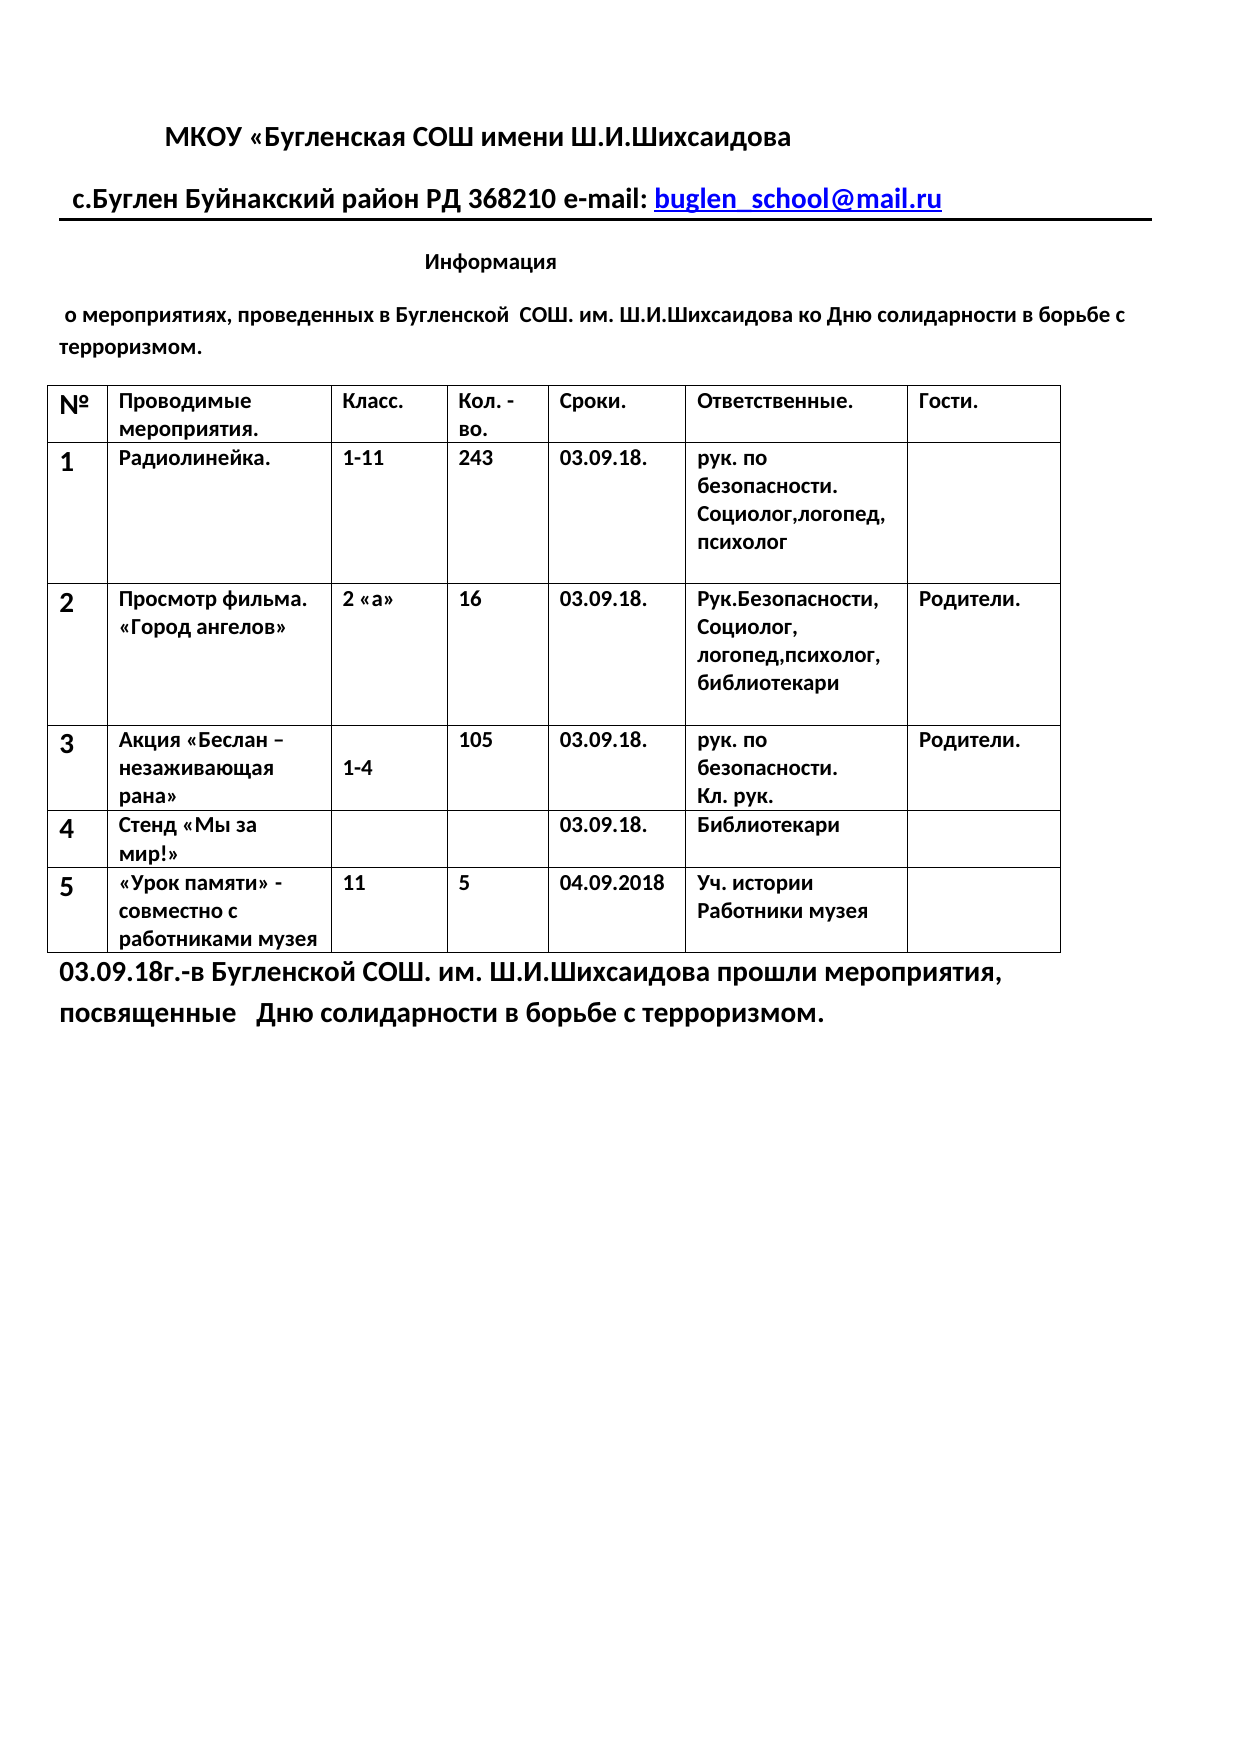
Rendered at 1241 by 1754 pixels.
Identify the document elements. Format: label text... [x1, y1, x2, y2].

table_cell Стенд «Мы за мир!» [108, 811, 331, 867]
text 03.09.18г.-в Бугленской СОШ. им. Ш.И.Шихсаидова прошли мероприятия, посвященные Дню солидарности в борьбе с терроризмом. [59, 953, 1152, 1029]
table_cell 04.09.2018 [549, 868, 685, 952]
table_cell 2 «а» [332, 584, 447, 724]
table_header Сроки. [549, 386, 685, 442]
table_cell 4 [48, 811, 107, 867]
table_header № [48, 386, 107, 442]
table_cell 11 [332, 868, 447, 952]
table_cell Уч. истории Работники музея [686, 868, 907, 952]
table_header Кол. -во. [448, 386, 548, 442]
table_header Класс. [332, 386, 447, 442]
table_header Ответственные. [686, 386, 907, 442]
table_cell [908, 868, 1060, 952]
table_cell [908, 443, 1060, 583]
table_cell Родители. [908, 726, 1060, 809]
text Информация [59, 247, 1152, 275]
table_cell 1-11 [332, 443, 447, 583]
table_cell [908, 811, 1060, 867]
table_cell Рук.Безопасности, Социолог, логопед,психолог, библиотекари [686, 584, 907, 724]
table_cell рук. по безопасности. Социолог,логопед, психолог [686, 443, 907, 583]
table_cell 16 [448, 584, 548, 724]
table_cell 243 [448, 443, 548, 583]
table_cell Библиотекари [686, 811, 907, 867]
table_cell 1-4 [332, 726, 447, 809]
table_cell Родители. [908, 584, 1060, 724]
table_cell 03.09.18. [549, 726, 685, 809]
text МКОУ «Бугленская СОШ имени Ш.И.Шихсаидова [59, 118, 1152, 154]
table_cell 03.09.18. [549, 443, 685, 583]
table_cell [332, 811, 447, 867]
table_cell Просмотр фильма. «Город ангелов» [108, 584, 331, 724]
table_cell 105 [448, 726, 548, 809]
table_cell 5 [48, 868, 107, 952]
table_cell 2 [48, 584, 107, 724]
table_cell [448, 811, 548, 867]
table_cell Радиолинейка. [108, 443, 331, 583]
table_cell «Урок памяти» - совместно с работниками музея [108, 868, 331, 952]
table_cell Акция «Беслан – незаживающая рана» [108, 726, 331, 809]
text о мероприятиях, проведенных в Бугленской СОШ. им. Ш.И.Шихсаидова ко Дню солидарности в борьбе с терроризмом. [59, 300, 1152, 360]
table_cell 5 [448, 868, 548, 952]
text с.Буглен Буйнакский район РД 368210 e-mail: buglen_school@mail.ru [59, 180, 1152, 218]
table_cell 3 [48, 726, 107, 809]
table_cell 1 [48, 443, 107, 583]
table_cell 03.09.18. [549, 584, 685, 724]
table_cell 03.09.18. [549, 811, 685, 867]
table_cell рук. по безопасности. Кл. рук. [686, 726, 907, 809]
table_header Гости. [908, 386, 1060, 442]
table_header Проводимые мероприятия. [108, 386, 331, 442]
